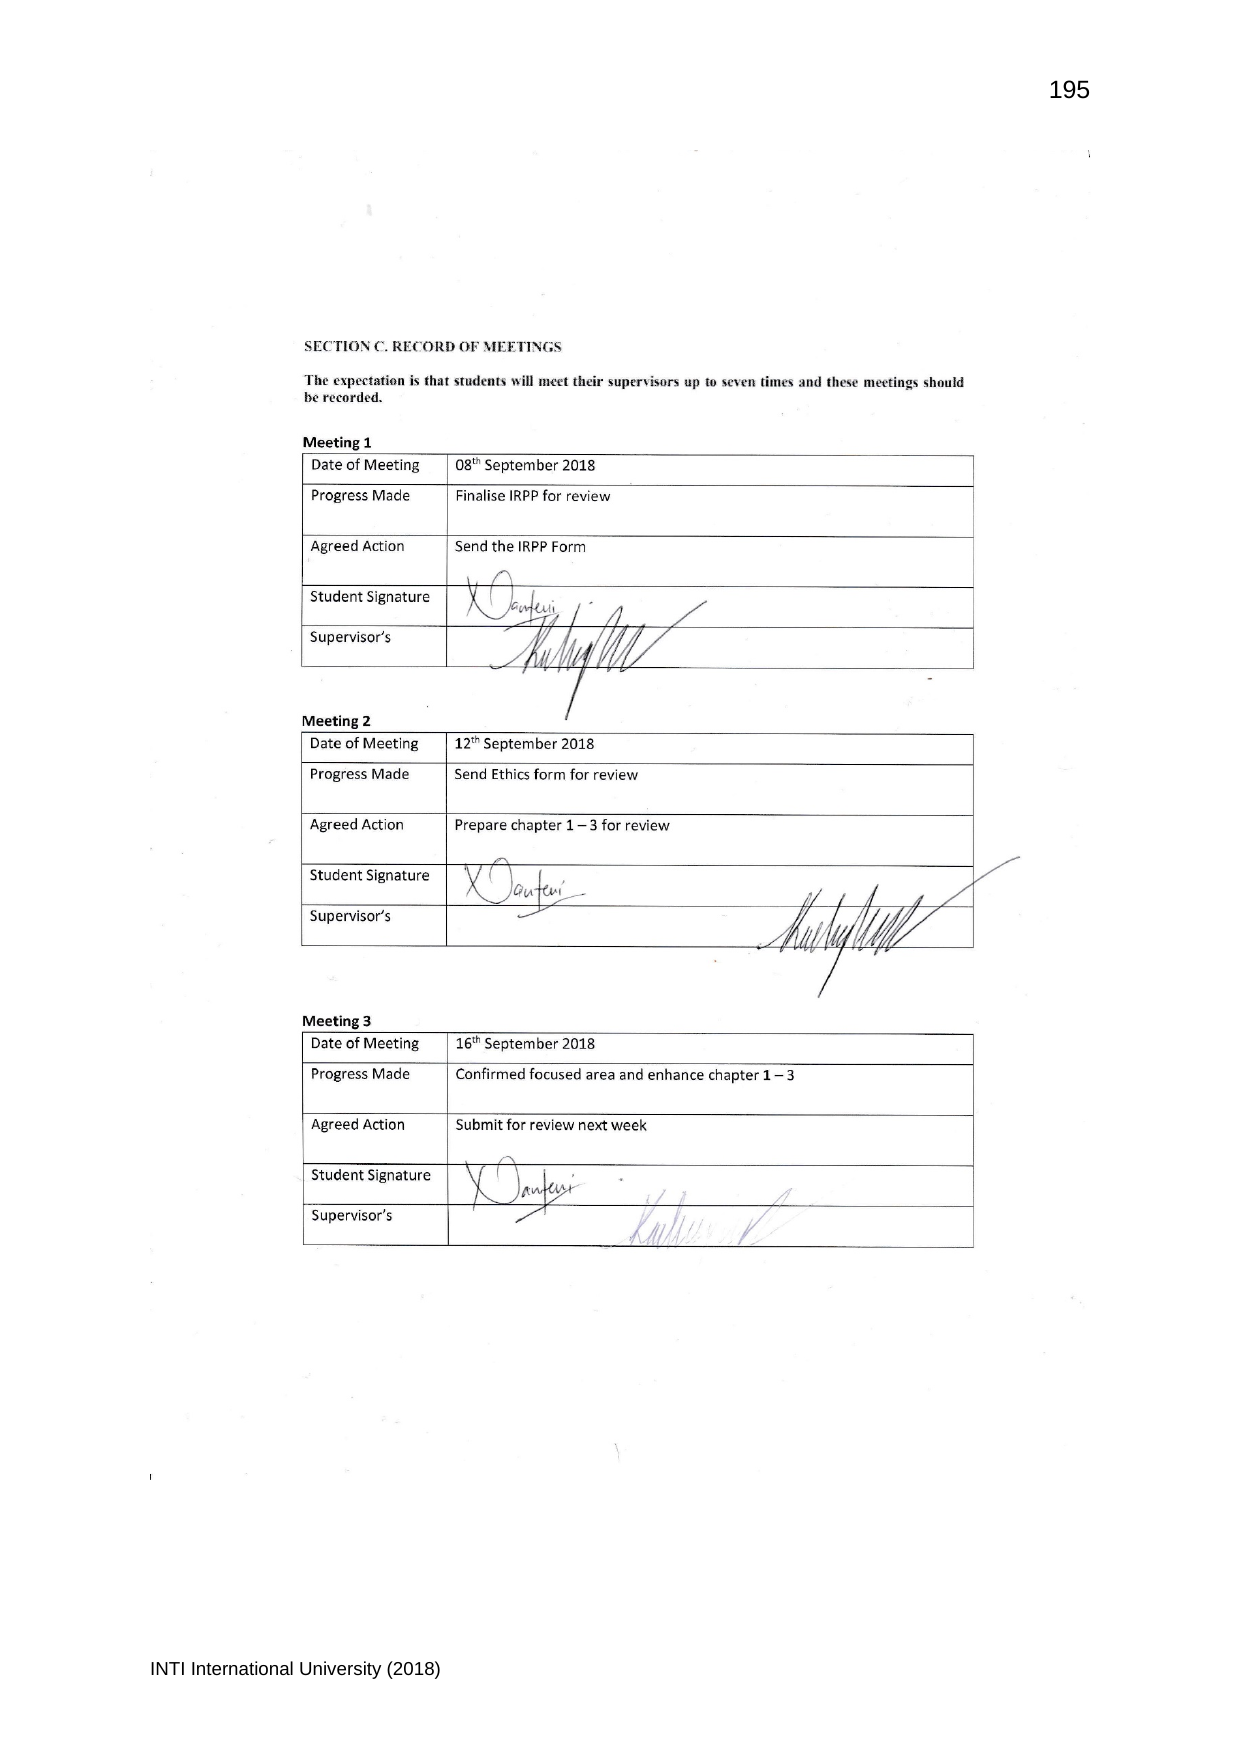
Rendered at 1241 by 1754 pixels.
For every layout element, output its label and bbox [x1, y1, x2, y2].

picture [150, 150, 1091, 1480]
